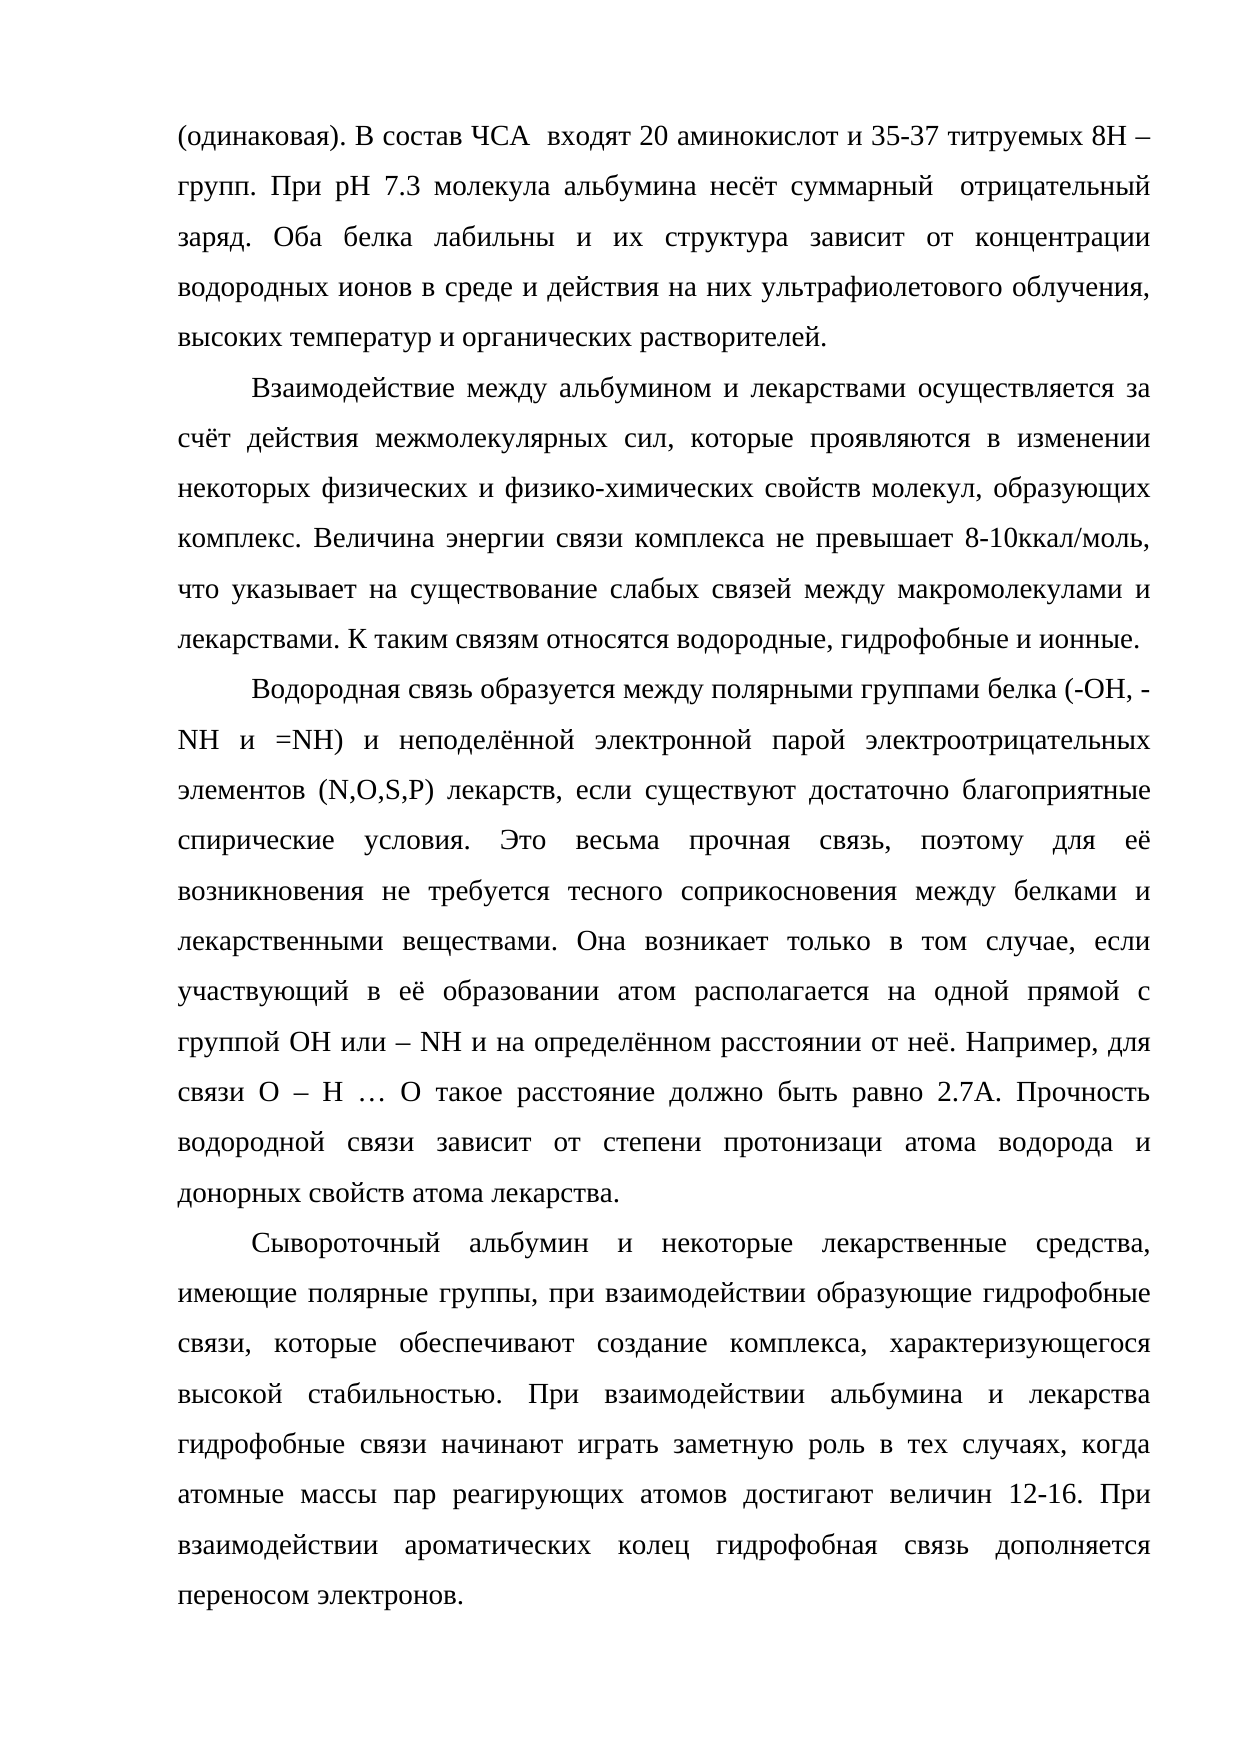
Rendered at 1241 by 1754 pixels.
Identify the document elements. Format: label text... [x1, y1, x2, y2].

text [177, 118, 1152, 353]
text Водородная связь образуется между полярными группами белка (-ОН, -NH и =NH) и неподелённой электронной парой электроотрицательных элементов (N,O,S,P) лекарств, если существуют достаточно благоприятные спирические условия. Это весьма прочная связь, поэтому для её возникновения не требуется тесного соприкосновения между белками и лекарственными веществами. Она возникает только в том случае, если участвующий в её образовании атом располагается на одной прямой с группой ОН или – NH и на определённом расстоянии от неё. Например, для связи О – Н … О такое расстояние должно быть равно 2.7А. Прочность водородной связи зависит от степени протонизаци атома водорода и донорных свойств атома лекарства. [177, 672, 1152, 1208]
text Сывороточный альбумин и некоторые лекарственные средства, имеющие полярные группы, при взаимодействии образующие гидрофобные связи, которые обеспечивают создание комплекса, характеризующегося высокой стабильностью. При взаимодействии альбумина и лекарства гидрофобные связи начинают играть заметную роль в тех случаях, когда атомные массы пар реагирующих атомов достигают величин 12-16. При взаимодействии ароматических колец гидрофобная связь дополняется переносом электронов. [177, 1225, 1152, 1611]
text Взаимодействие между альбумином и лекарствами осуществляется за счёт действия межмолекулярных сил, которые проявляются в изменении некоторых физических и физико-химических свойств молекул, образующих комплекс. Величина энергии связи комплекса не превышает 8-10ккал/моль, что указывает на существование слабых связей между макромолекулами и лекарствами. К таким связям относятся водородные, гидрофобные и ионные. [177, 370, 1152, 655]
